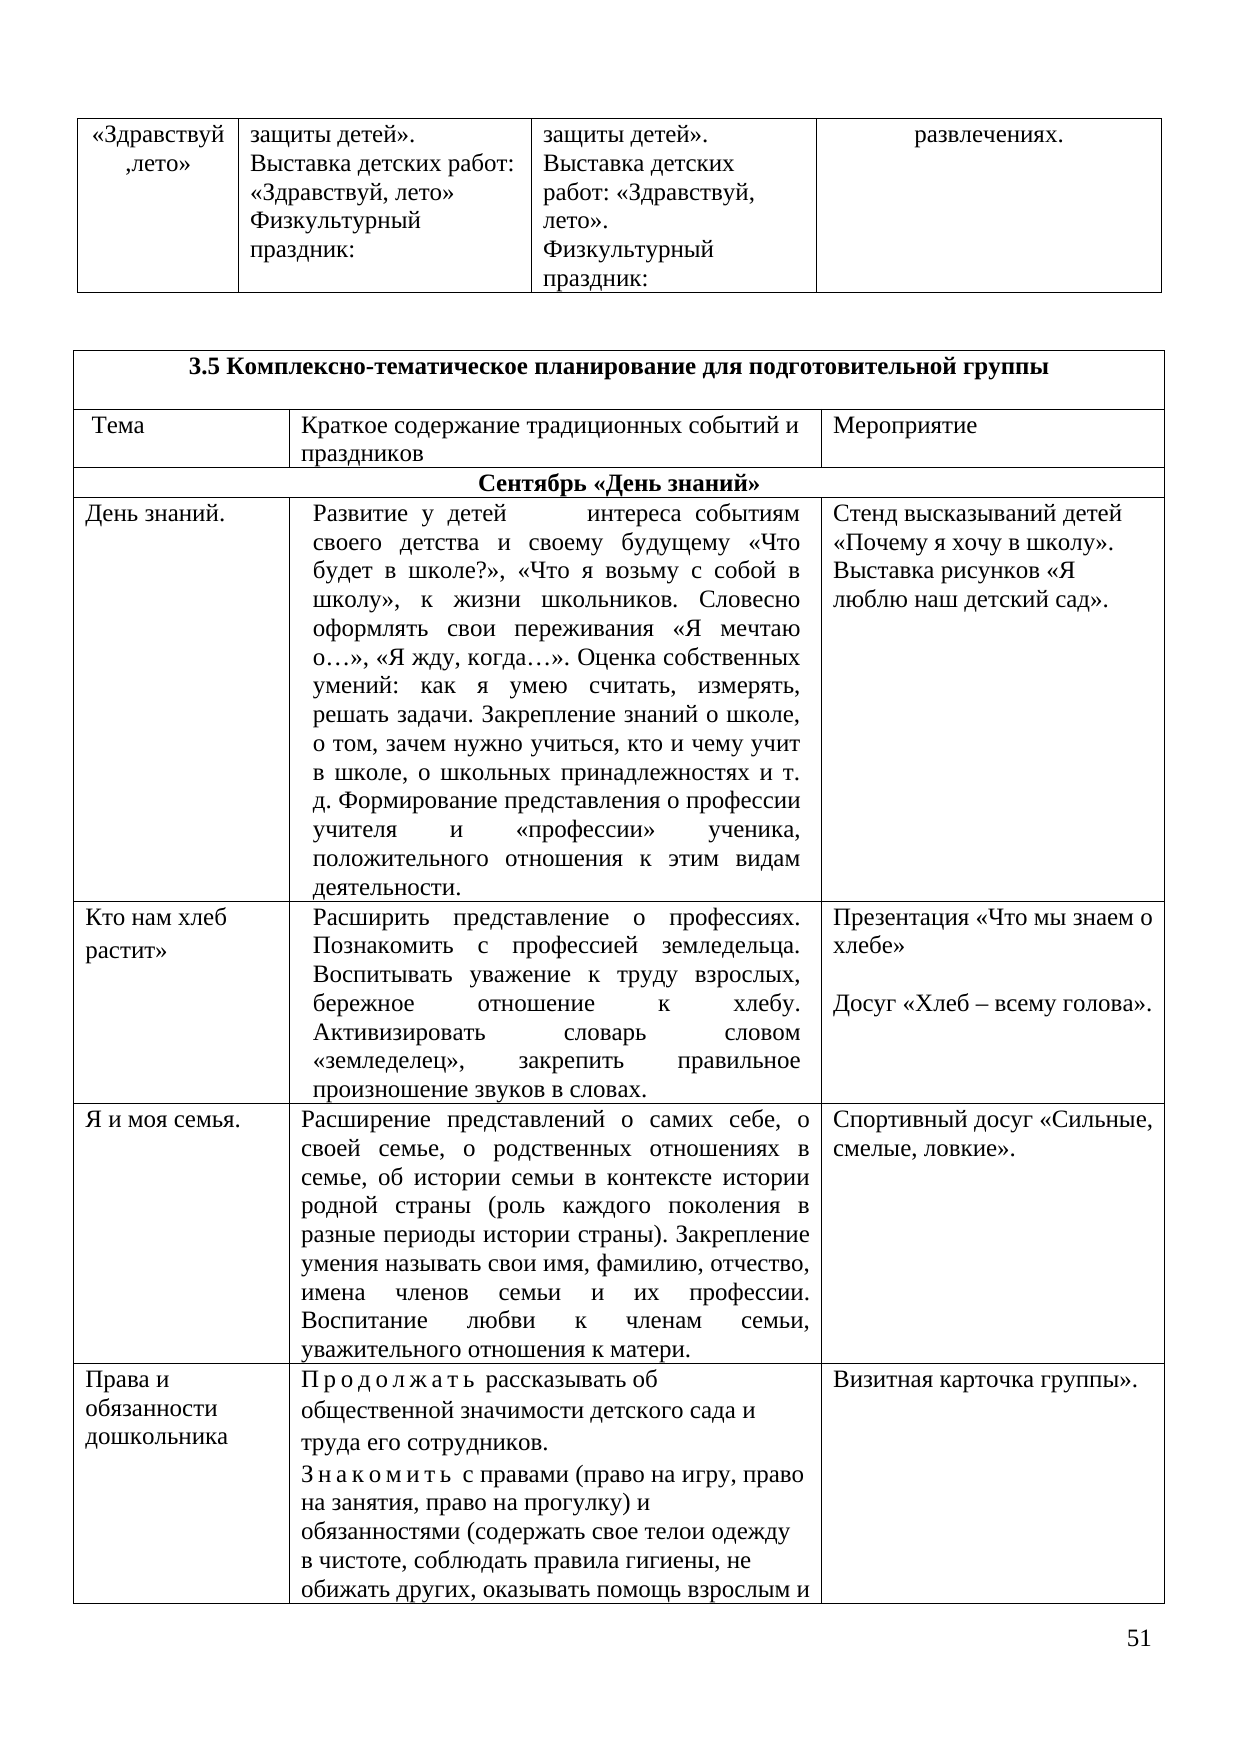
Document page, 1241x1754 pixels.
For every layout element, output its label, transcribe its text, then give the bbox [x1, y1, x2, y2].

table_cell Краткое содержание традиционных событий и праздников [290, 410, 821, 467]
table_cell Сентябрь «День знаний» [74, 468, 1164, 497]
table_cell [74, 1364, 289, 1602]
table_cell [532, 119, 816, 292]
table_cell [239, 119, 531, 292]
table_cell Мероприятие [822, 410, 1164, 467]
table_cell Расширение представлений о самих себе, о своей семье, о родственных отношениях в семье, об истории семьи в контексте истории родной страны (роль каждого поколения в разные периоды истории страны). Закрепление умения называть свои имя, фамилию, отчество, имена членов семьи и их профессии. Воспитание любви к членам семьи, уважительного отношения к матери. [290, 1104, 821, 1363]
table_header 3.5 Комплексно-тематическое планирование для подготовительной группы [74, 351, 1164, 409]
table_cell Презентация «Что мы знаем о хлебе» Досуг «Хлеб – всему голова». [822, 902, 1164, 1103]
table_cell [822, 1364, 1164, 1602]
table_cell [78, 119, 238, 292]
table_cell День знаний. [74, 498, 289, 901]
table_cell Кто нам хлеб растит» [74, 902, 289, 1103]
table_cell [817, 119, 1161, 292]
table_cell Тема [74, 410, 289, 467]
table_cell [290, 1364, 821, 1602]
table_cell [290, 902, 821, 1103]
table_cell Стенд высказываний детей «Почему я хочу в школу». Выставка рисунков «Я люблю наш детский сад». [822, 498, 1164, 901]
table_cell [290, 498, 821, 901]
table_cell Я и моя семья. [74, 1104, 289, 1363]
table_cell Спортивный досуг «Сильные, смелые, ловкие». [822, 1104, 1164, 1363]
